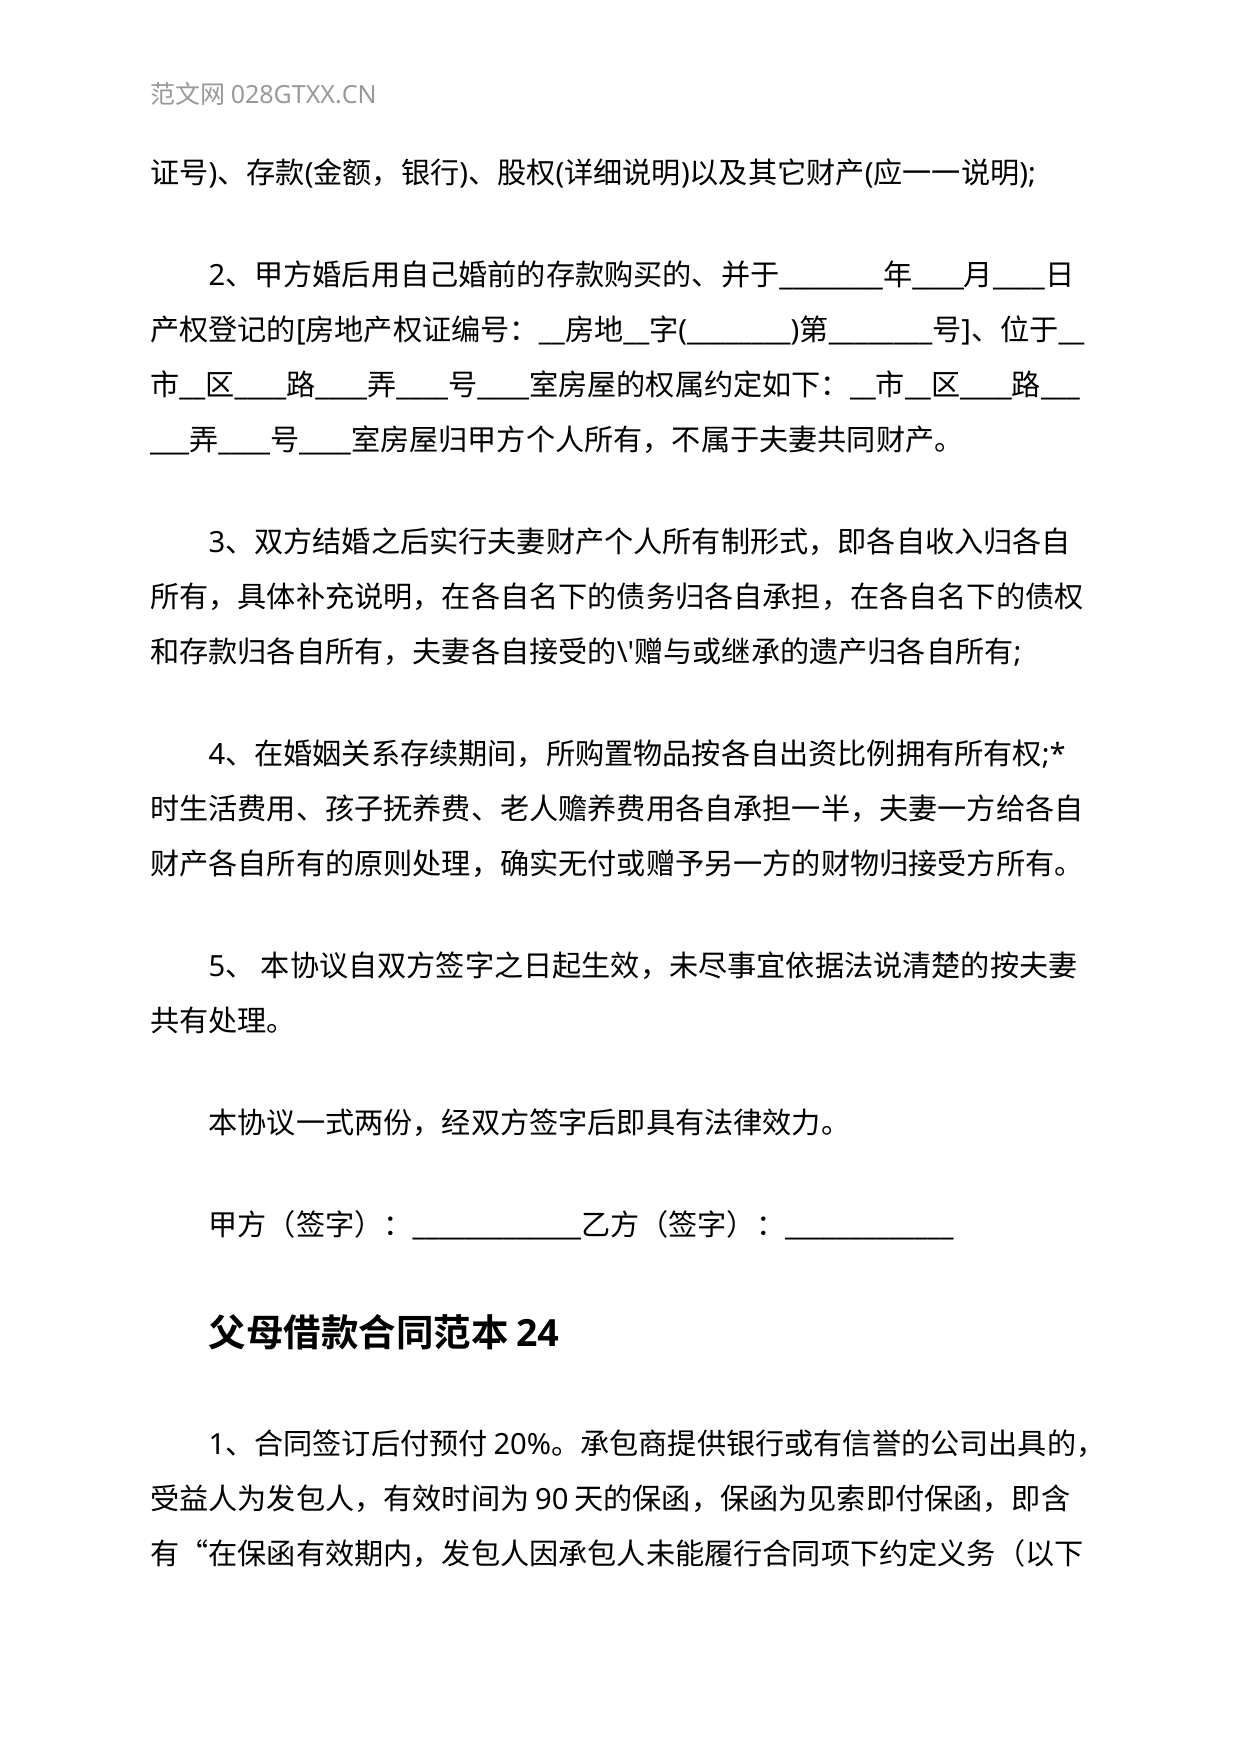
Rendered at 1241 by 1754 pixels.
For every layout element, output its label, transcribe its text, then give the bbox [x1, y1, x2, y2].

text 本协议一式两份，经双方签字后即具有法律效力。 [150, 1099, 1090, 1142]
text 父母借款合同范本24 [150, 1303, 1090, 1357]
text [150, 150, 1090, 192]
text 2、甲方婚后用自己婚前的存款购买的、并于________年____月____日产权登记的[房地产权证编号：__房地__字(________)第________号]、位于__市__区____路____弄____号____室房屋的权属约定如下：__市__区____路______弄____号____室房屋归甲方个人所有，不属于夫妻共同财产。 [150, 252, 1090, 459]
text 3、双方结婚之后实行夫妻财产个人所有制形式，即各自收入归各自所有，具体补充说明，在各自名下的债务归各自承担，在各自名下的债权和存款归各自所有，夫妻各自接受的\'赠与或继承的遗产归各自所有; [150, 519, 1090, 671]
text 5、 本协议自双方签字之日起生效，未尽事宜依据法说清楚的按夫妻共有处理。 [150, 942, 1090, 1040]
text 甲方（签字）：_____________乙方（签字）：_____________ [150, 1201, 1090, 1243]
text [150, 1421, 1090, 1573]
text 4、在婚姻关系存续期间，所购置物品按各自出资比例拥有所有权;*时生活费用、孩子抚养费、老人赡养费用各自承担一半，夫妻一方给各自财产各自所有的原则处理，确实无付或赠予另一方的财物归接受方所有。 [150, 731, 1090, 883]
